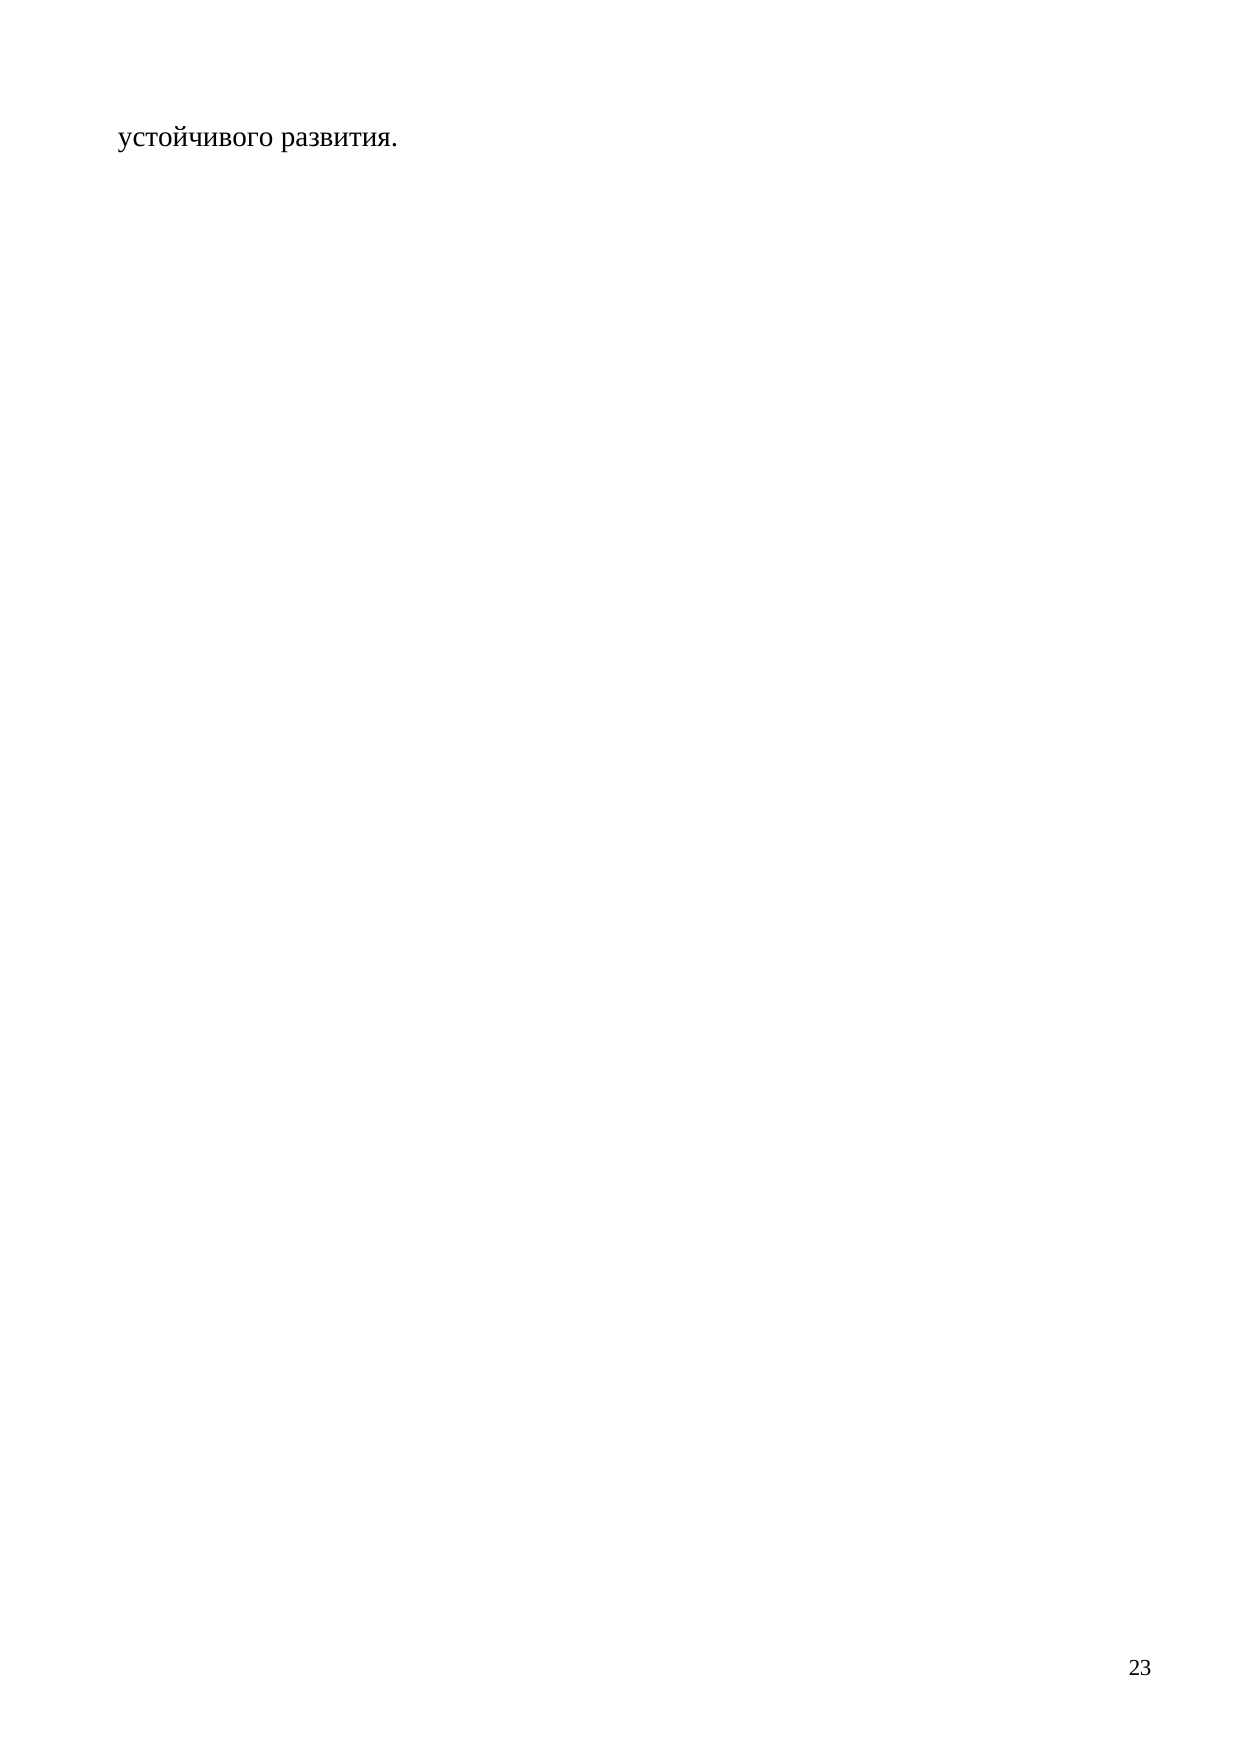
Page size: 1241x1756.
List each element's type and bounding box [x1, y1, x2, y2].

text [118, 119, 1151, 152]
